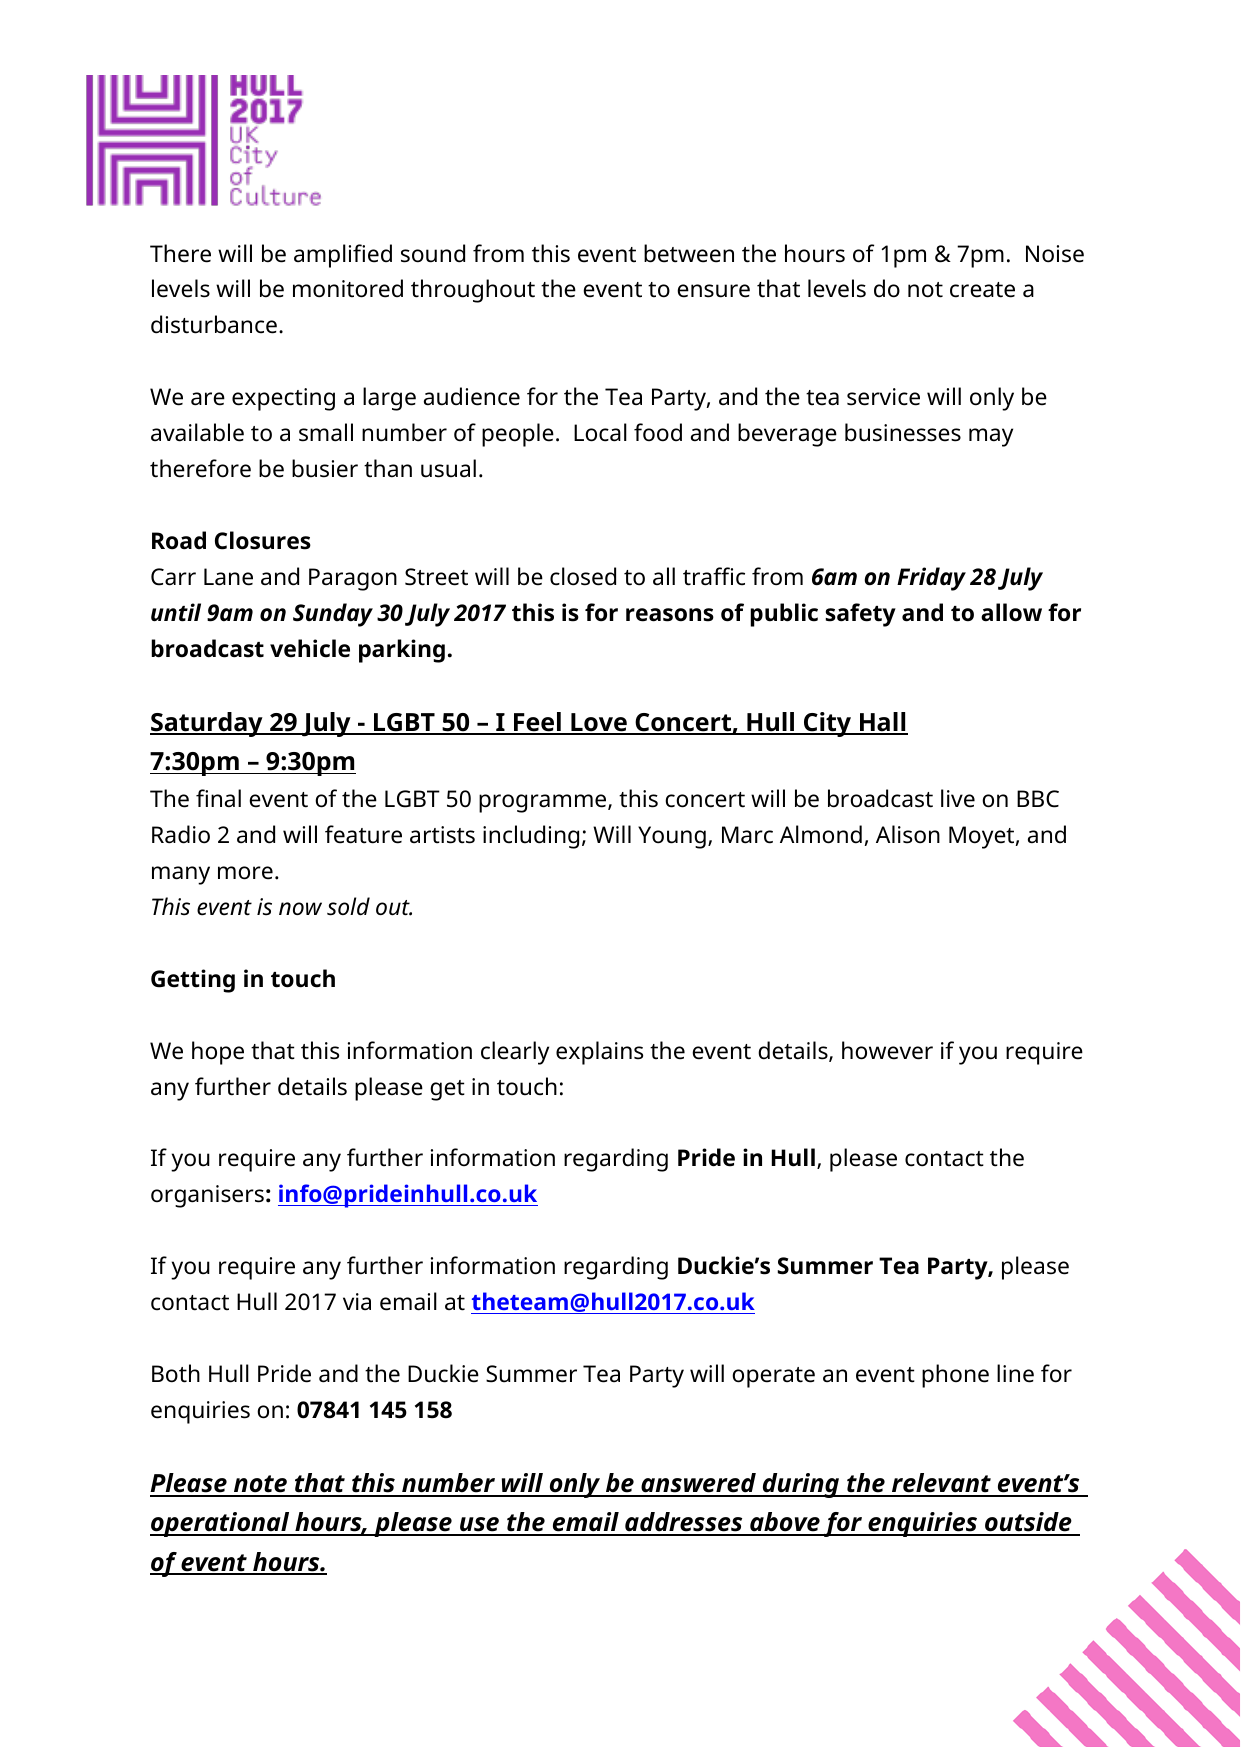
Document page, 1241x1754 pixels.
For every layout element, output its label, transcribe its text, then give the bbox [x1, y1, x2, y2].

text Carr Lane and Paragon Street will be closed to all traffic from 6am on Friday 28 July until 9am on Sunday 30 July 2017 this is for reasons of public safety and to allow for broadcast vehicle parking. [150, 561, 1090, 664]
text The final event of the LGBT 50 programme, this concert will be broadcast live on BBC Radio 2 and will feature artists including; Will Young, Marc Almond, Alison Moyet, and many more. [150, 783, 1090, 886]
text Getting in touch [150, 963, 1090, 994]
text Road Closures [150, 525, 1090, 556]
text This event is now sold out. [150, 891, 1090, 922]
text There will be amplified sound from this event between the hours of 1pm & 7pm. Noise levels will be monitored throughout the event to ensure that levels do not create a disturbance. [150, 150, 1090, 341]
text We are expecting a large audience for the Tea Party, and the tea service will only be available to a small number of people. Local food and beverage businesses may therefore be busier than usual. [150, 381, 1090, 484]
text Saturday 29 July - LGBT 50 – I Feel Love Concert, Hull City Hall [150, 705, 1090, 739]
picture [973, 1546, 1241, 1747]
text Both Hull Pride and the Duckie Summer Tea Party will operate an event phone line for enquiries on: 07841 145 158 [150, 1358, 1090, 1425]
text If you require any further information regarding Pride in Hull, please contact the organisers: info@prideinhull.co.uk [150, 1142, 1090, 1209]
text If you require any further information regarding Duckie’s Summer Tea Party, please contact Hull 2017 via email at theteam@hull2017.co.uk [150, 1250, 1090, 1317]
text Please note that this number will only be answered during the relevant event’s operational hours, please use the email addresses above for enquiries outside of event hours. [150, 1466, 1090, 1578]
text 7:30pm – 9:30pm [150, 744, 1090, 778]
text We hope that this information clearly explains the event details, however if you require any further details please get in touch: [150, 1034, 1090, 1102]
